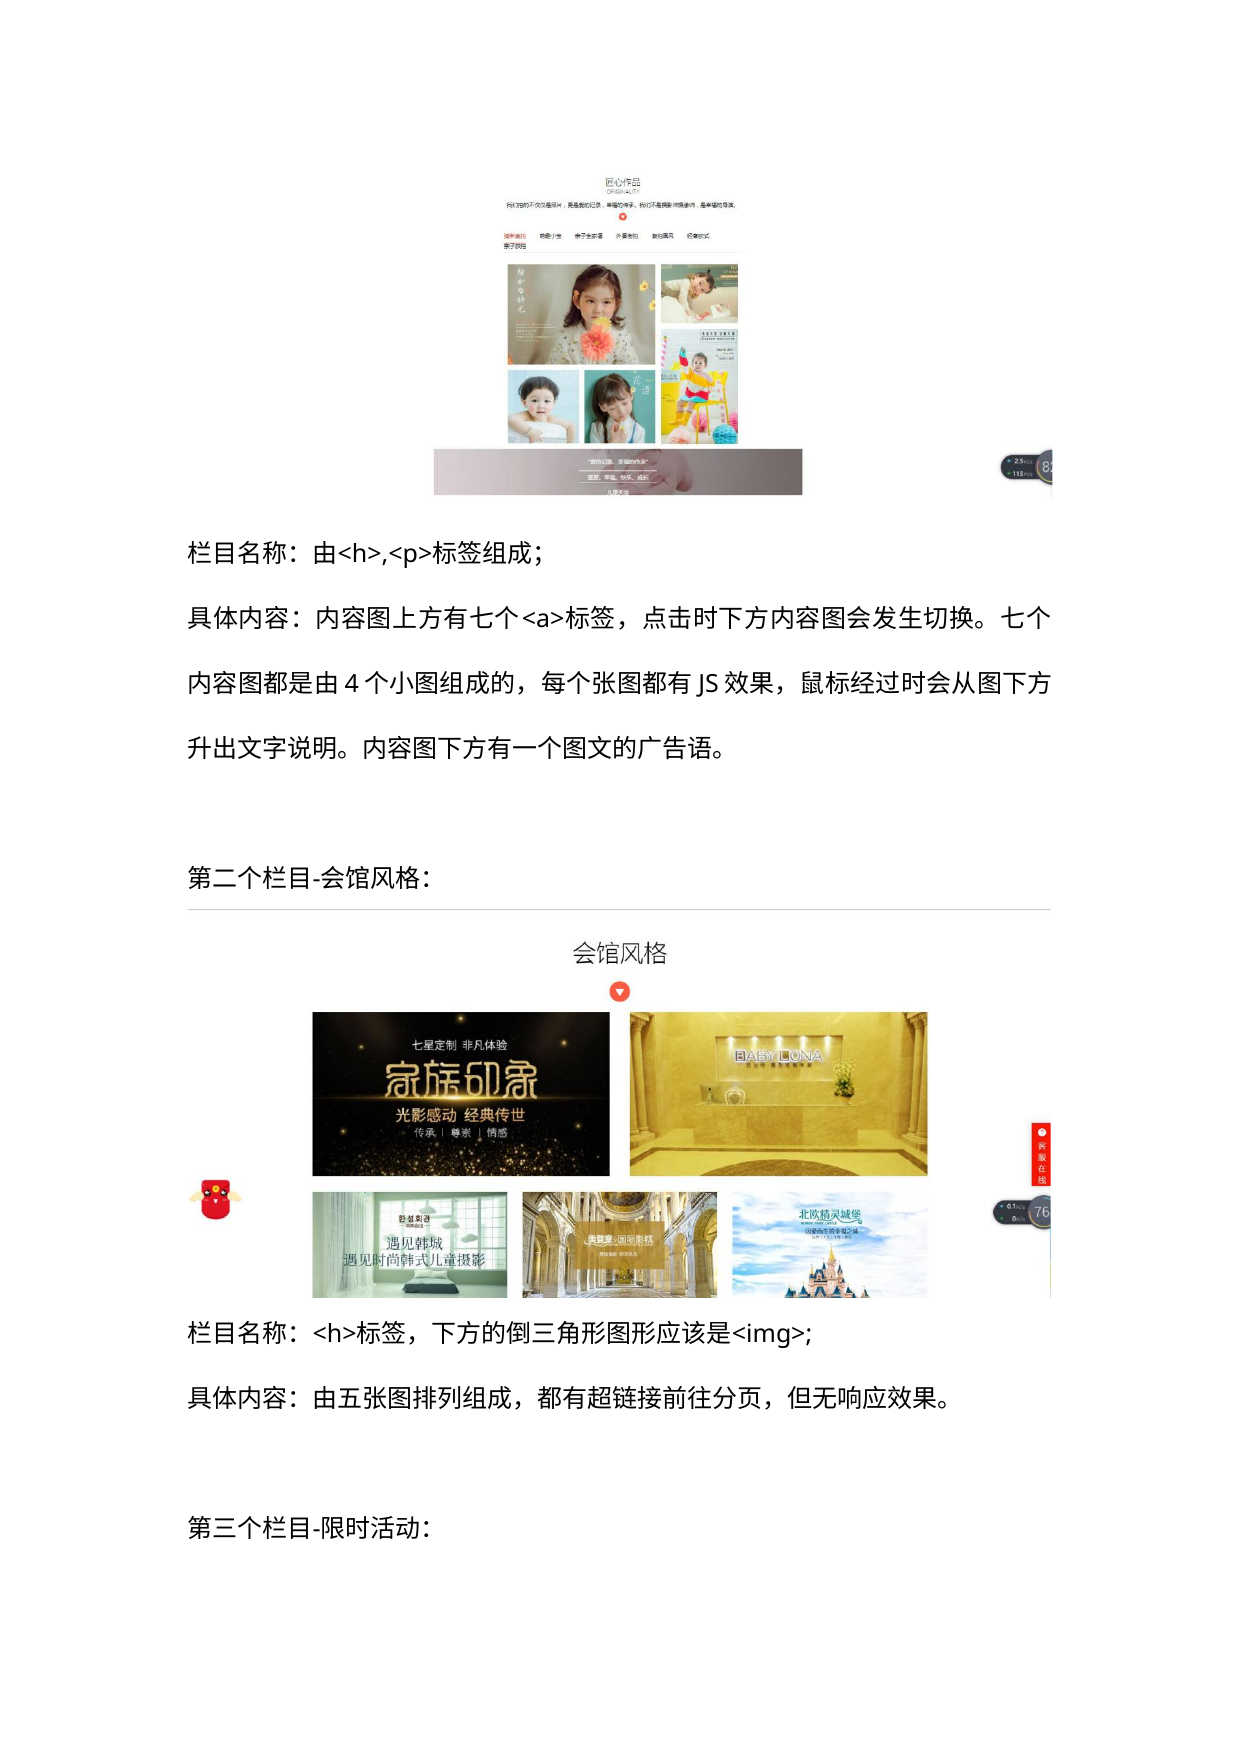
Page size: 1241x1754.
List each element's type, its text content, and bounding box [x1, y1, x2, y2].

picture [187, 162, 1053, 498]
text 栏目名称：<h>标签，下方的倒三角形图形应该是<img>; [187, 1299, 1053, 1364]
text 第二个栏目-会馆风格： [187, 844, 1053, 909]
text 栏目名称：由<h>,<p>标签组成； [187, 519, 1053, 584]
text 具体内容：内容图上方有七个<a>标签，点击时下方内容图会发生切换。七个内容图都是由4个小图组成的，每个张图都有JS效果，鼠标经过时会从图下方升出文字说明。内容图下方有一个图文的广告语。 [187, 584, 1053, 779]
picture [187, 909, 1051, 1298]
text 具体内容：由五张图排列组成，都有超链接前往分页，但无响应效果。 [187, 1364, 1053, 1429]
text 第三个栏目-限时活动： [187, 1494, 1053, 1559]
